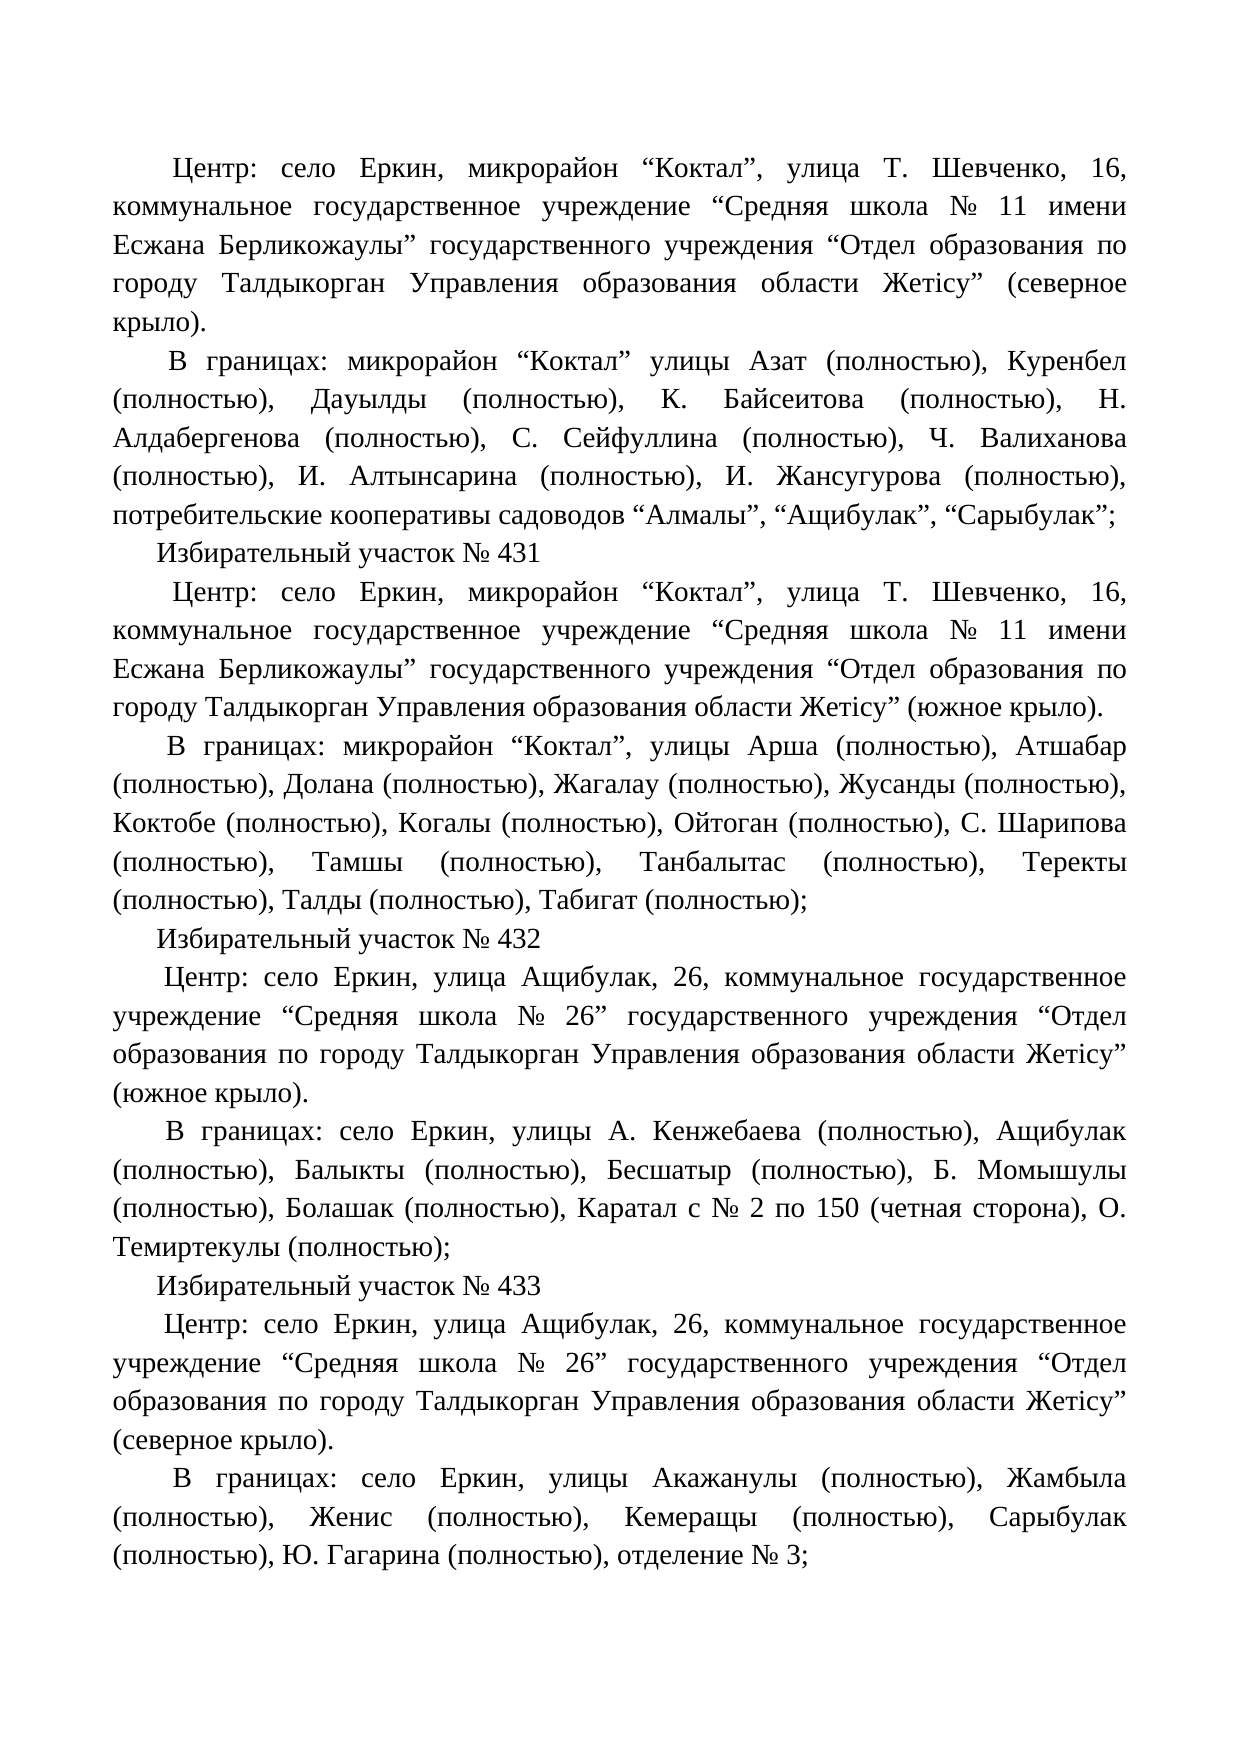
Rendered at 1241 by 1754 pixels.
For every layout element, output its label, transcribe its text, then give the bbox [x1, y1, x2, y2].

text Центр: село Еркин, микрорайон “Коктал”, улица Т. Шевченко, 16, коммунальное государственное учреждение “Средняя школа № 11 имени Есжана Берликожаулы” государственного учреждения “Отдел образования по городу Талдыкорган Управления образования области Жетісу” (южное крыло). [112, 574, 1128, 723]
text В границах: микрорайон “Коктал”, улицы Арша (полностью), Атшабар (полностью), Долана (полностью), Жагалау (полностью), Жусанды (полностью), Коктобе (полностью), Когалы (полностью), Ойтоган (полностью), С. Шарипова (полностью), Тамшы (полностью), Танбалытас (полностью), Теректы (полностью), Талды (полностью), Табигат (полностью); [112, 728, 1128, 916]
text Центр: село Еркин, улица Ащибулак, 26, коммунальное государственное учреждение “Средняя школа № 26” государственного учреждения “Отдел образования по городу Талдыкорган Управления образования области Жетісу” (южное крыло). [112, 959, 1128, 1108]
text В границах: село Еркин, улицы Акажанулы (полностью), Жамбыла (полностью), Женис (полностью), Кемеращы (полностью), Сарыбулак (полностью), Ю. Гагарина (полностью), отделение № 3; [112, 1460, 1128, 1571]
text Избирательный участок № 433 [112, 1268, 1128, 1301]
text В границах: микрорайон “Коктал” улицы Азат (полностью), Куренбел (полностью), Дауылды (полностью), К. Байсеитова (полностью), Н. Алдабергенова (полностью), С. Сейфуллина (полностью), Ч. Валиханова (полностью), И. Алтынсарина (полностью), И. Жансугурова (полностью), потребительские кооперативы садоводов “Алмалы”, “Ащибулак”, “Сарыбулак”; [112, 343, 1128, 530]
text Избирательный участок № 432 [112, 921, 1128, 954]
text Избирательный участок № 431 [112, 535, 1128, 569]
text Центр: село Еркин, улица Ащибулак, 26, коммунальное государственное учреждение “Средняя школа № 26” государственного учреждения “Отдел образования по городу Талдыкорган Управления образования области Жетісу” (северное крыло). [112, 1306, 1128, 1455]
text Центр: село Еркин, микрорайон “Коктал”, улица Т. Шевченко, 16, коммунальное государственное учреждение “Средняя школа № 11 имени Есжана Берликожаулы” государственного учреждения “Отдел образования по городу Талдыкорган Управления образования области Жетісу” (северное крыло). [112, 150, 1128, 338]
text В границах: село Еркин, улицы А. Кенжебаева (полностью), Ащибулак (полностью), Балыкты (полностью), Бесшатыр (полностью), Б. Момышулы (полностью), Болашак (полностью), Каратал с № 2 по 150 (четная сторона), О. Темиртекулы (полностью); [112, 1113, 1128, 1263]
